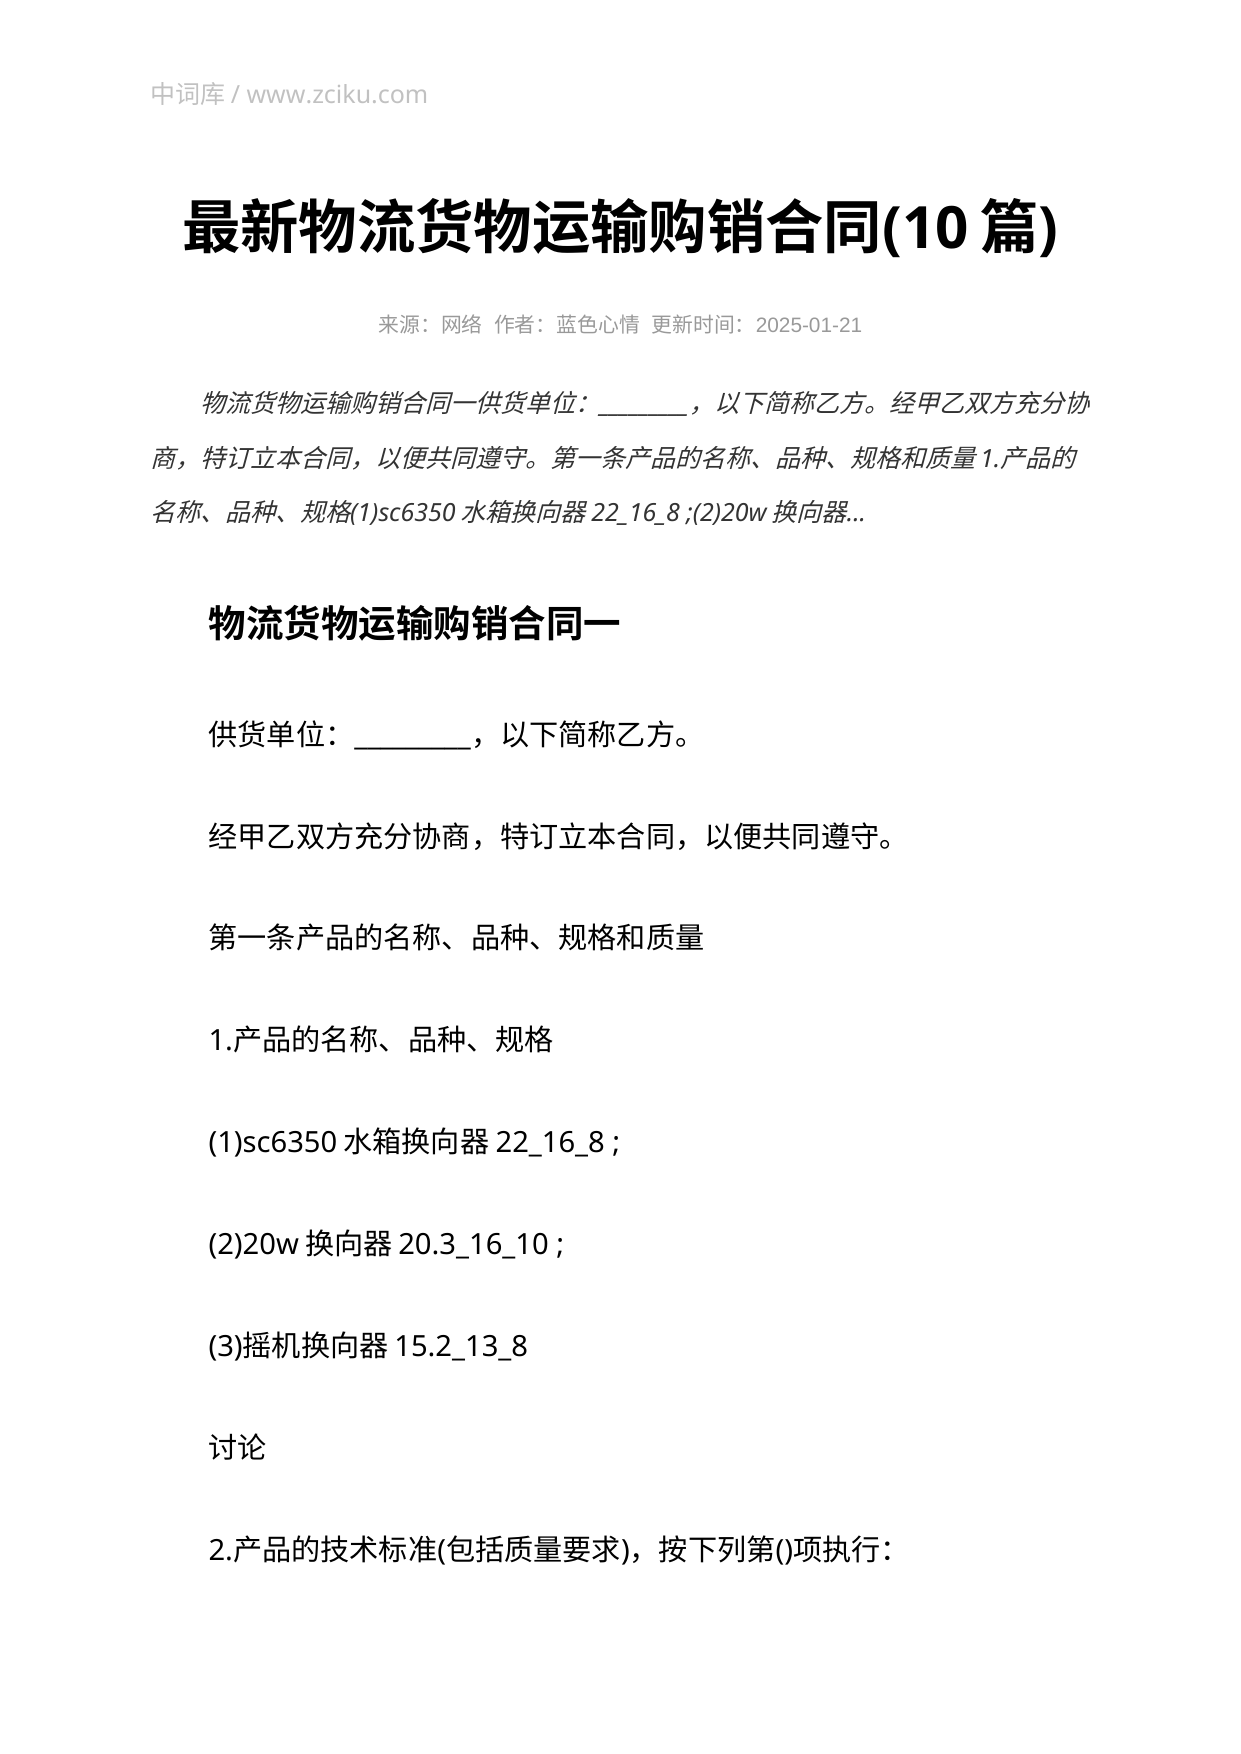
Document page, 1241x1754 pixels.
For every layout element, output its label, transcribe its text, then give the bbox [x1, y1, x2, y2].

subtitle 最新物流货物运输购销合同(10篇) [150, 181, 1090, 266]
text 1.产品的名称、品种、规格 [150, 1017, 1090, 1059]
text 经甲乙双方充分协商，特订立本合同，以便共同遵守。 [150, 813, 1090, 855]
text 物流货物运输购销合同一供货单位：_________，以下简称乙方。经甲乙双方充分协商，特订立本合同，以便共同遵守。第一条产品的名称、品种、规格和质量1.产品的名称、品种、规格(1)sc6350水箱换向器 22_16_8 ;(2)20w换向器... [150, 384, 1090, 529]
text 第一条产品的名称、品种、规格和质量 [150, 915, 1090, 957]
text 供货单位：_________，以下简称乙方。 [150, 711, 1090, 753]
text 讨论 [150, 1424, 1090, 1467]
text (2)20w换向器20.3_16_10 ; [150, 1221, 1090, 1263]
text 2.产品的技术标准(包括质量要求)，按下列第()项执行： [150, 1526, 1090, 1569]
text (3)摇机换向器15.2_13_8 [150, 1323, 1090, 1365]
text 来源：网络 作者：蓝色心情 更新时间：2025-01-21 [150, 313, 1090, 337]
text (1)sc6350水箱换向器 22_16_8 ; [150, 1119, 1090, 1161]
text 物流货物运输购销合同一 [150, 594, 1090, 648]
